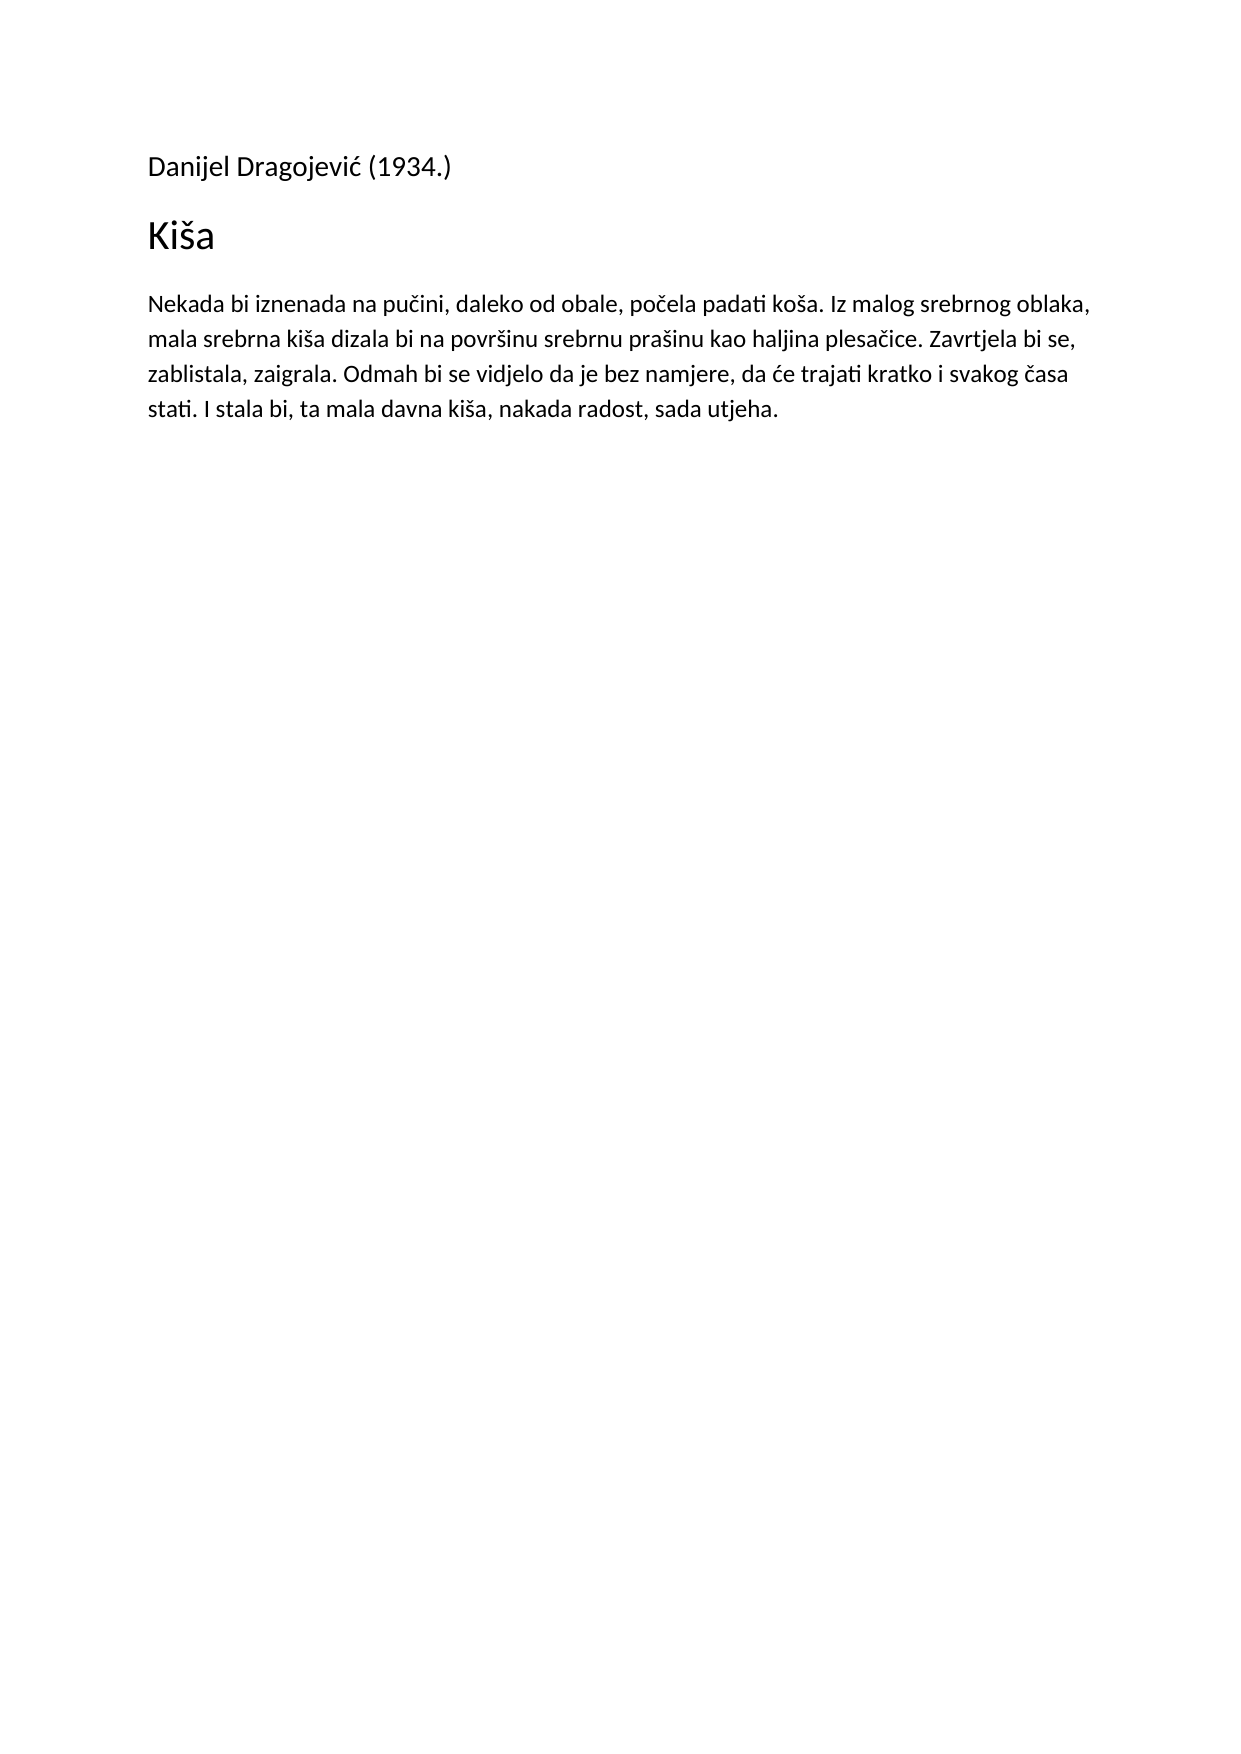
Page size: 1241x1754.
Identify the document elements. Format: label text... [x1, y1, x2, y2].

text Danijel Dragojević (1934.) [148, 148, 1093, 183]
text Kiša [148, 209, 1093, 260]
text Nekada bi iznenada na pučini, daleko od obale, počela padati koša. Iz malog srebrnog oblaka, mala srebrna kiša dizala bi na površinu srebrnu prašinu kao haljina plesačice. Zavrtjela bi se, zablistala, zaigrala. Odmah bi se vidjelo da je bez namjere, da će trajati kratko i svakog časa stati. I stala bi, ta mala davna kiša, nakada radost, sada utjeha. [148, 289, 1093, 424]
